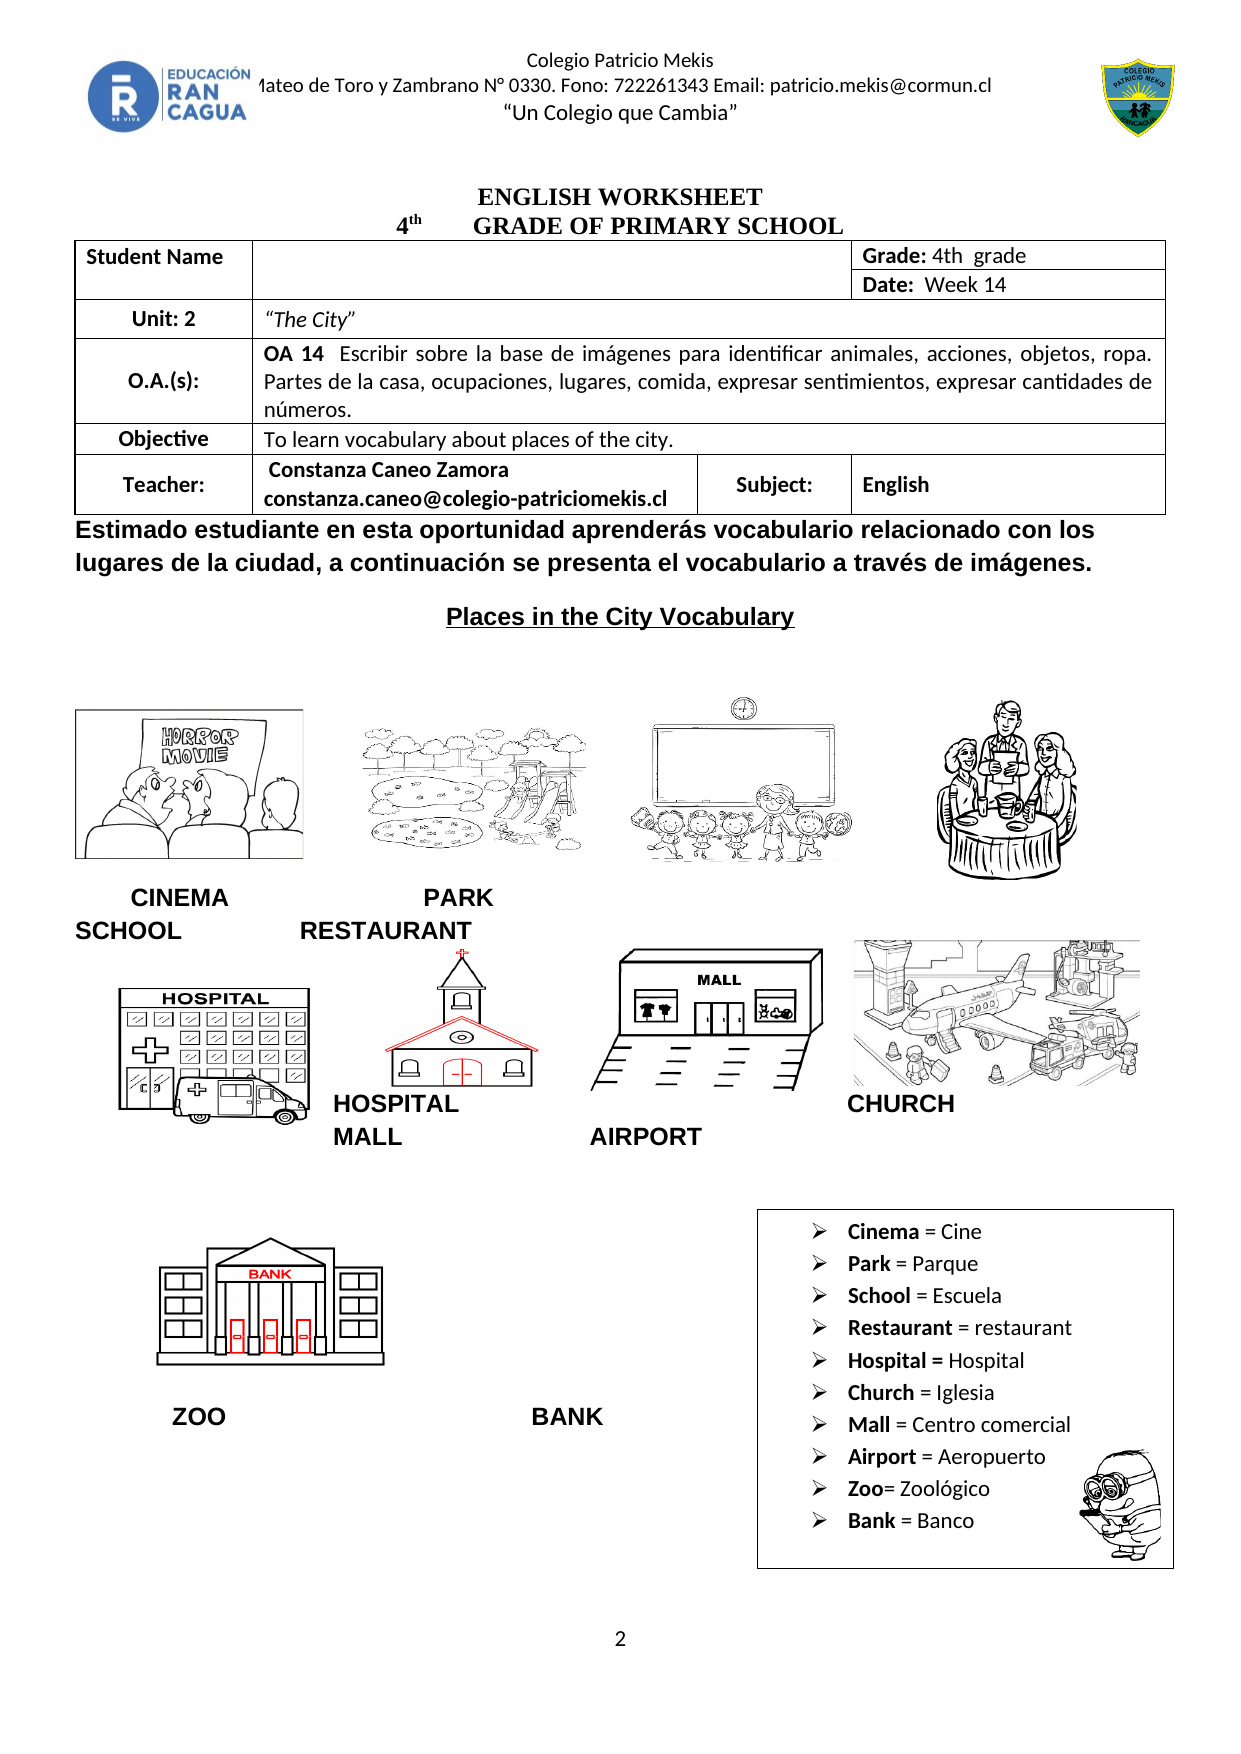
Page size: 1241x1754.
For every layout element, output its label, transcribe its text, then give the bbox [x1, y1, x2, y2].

table_header [253, 241, 851, 299]
text Estimado estudiante en esta oportunidad aprenderás vocabulario relacionado con los lugares de la ciudad, a continuación se presenta el vocabulario a través de imágenes. [75, 515, 1165, 577]
table_cell Date: Week 14 [852, 270, 1165, 299]
text 4th GRADE OF PRIMARY SCHOOL [75, 211, 1165, 240]
picture [1095, 51, 1177, 139]
picture [625, 693, 853, 863]
table_cell To learn vocabulary about places of the city. [253, 424, 1165, 453]
table_cell Subject: [698, 455, 851, 514]
picture [590, 943, 829, 1091]
text ENGLISH WORKSHEET [75, 182, 1165, 211]
table_cell Unit: 2 [76, 300, 252, 338]
text ZOO BANK [75, 1402, 757, 1431]
picture [361, 710, 586, 855]
picture [365, 945, 554, 1090]
picture [111, 982, 314, 1127]
table_cell OA 14 Escribir sobre la base de imágenes para identificar animales, acciones, objetos, ropa. Partes de la casa, ocupaciones, lugares, comida, expresar sentimientos, expresar cantidades de números. [253, 339, 1165, 423]
table_cell Constanza Caneo Zamora constanza.caneo@colegio-patriciomekis.cl [253, 455, 697, 514]
text CINEMA PARK SCHOOL RESTAURANT [75, 883, 1165, 945]
text Places in the City Vocabulary [75, 602, 1165, 631]
picture [75, 709, 304, 859]
picture [852, 940, 1140, 1084]
table_cell “The City” [253, 300, 1165, 338]
table_header Grade: 4th grade [852, 241, 1165, 269]
picture [936, 700, 1077, 878]
table_cell English [852, 455, 1165, 514]
table_cell Objective [76, 424, 252, 453]
picture [1078, 1446, 1166, 1562]
table_cell Teacher: [76, 455, 252, 514]
picture [147, 1230, 393, 1377]
table_header Student Name [76, 241, 252, 299]
table_cell O.A.(s): [76, 339, 252, 423]
picture [75, 48, 259, 139]
